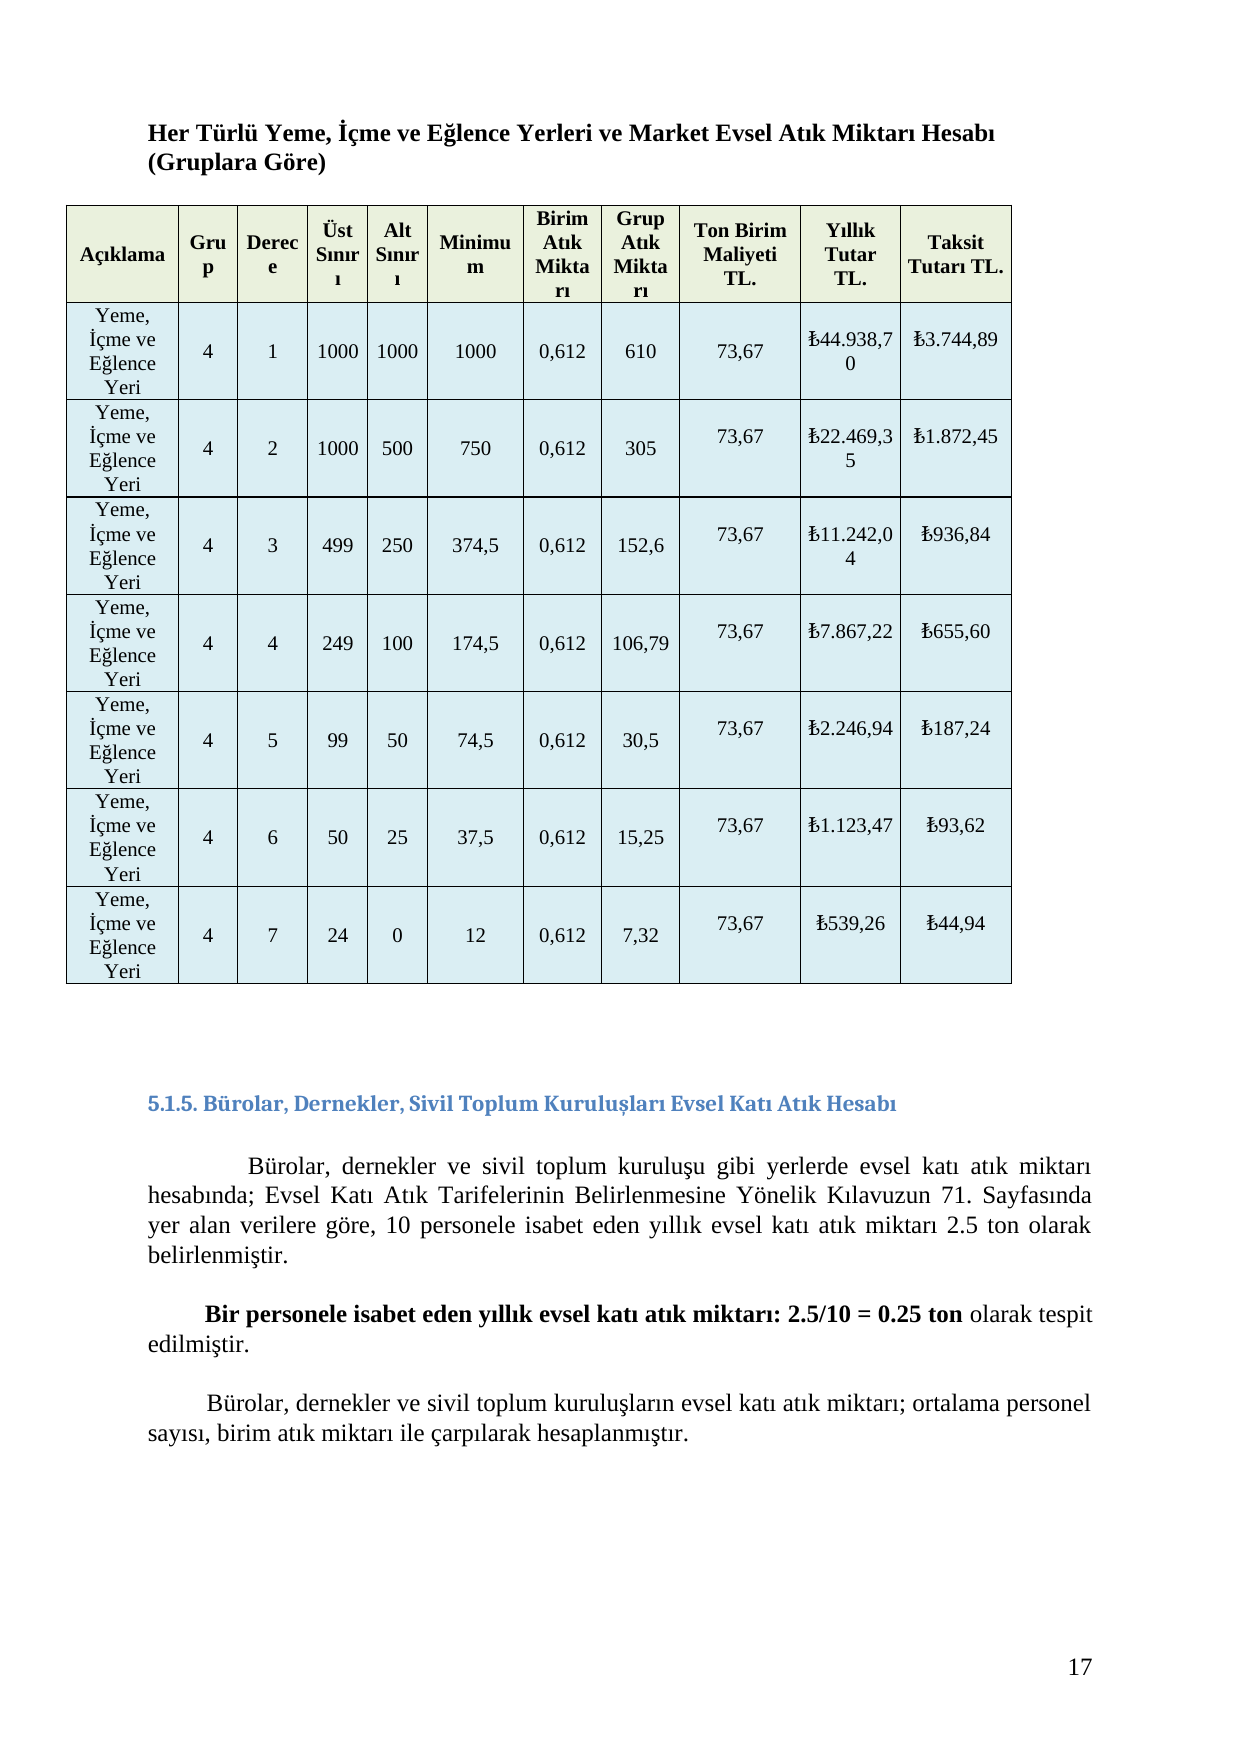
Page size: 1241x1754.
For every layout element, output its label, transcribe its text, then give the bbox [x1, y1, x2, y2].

table_cell 4 [179, 595, 237, 691]
table_cell Yeme, İçme ve Eğlence Yeri [67, 303, 178, 399]
table_cell 4 [179, 400, 237, 496]
table_cell Yeme, İçme ve Eğlence Yeri [67, 595, 178, 691]
table_cell 1000 [368, 303, 427, 399]
table_cell 249 [308, 595, 367, 691]
table_cell 152,6 [602, 498, 679, 594]
table_cell Yeme, İçme ve Eğlence Yeri [67, 887, 178, 983]
table_header Grup [179, 206, 237, 302]
table_cell ₺1.872,45 [901, 400, 1011, 496]
table_cell ₺7.867,22 [801, 595, 900, 691]
table_header Birim Atık Miktarı [524, 206, 601, 302]
table_cell 174,5 [428, 595, 523, 691]
table_cell 500 [368, 400, 427, 496]
table_cell 0,612 [524, 692, 601, 788]
table_cell Yeme, İçme ve Eğlence Yeri [67, 498, 178, 594]
table_header Derece [238, 206, 307, 302]
table_cell 0,612 [524, 789, 601, 886]
table_header Minimum [428, 206, 523, 302]
table_cell 7 [238, 887, 307, 983]
table_cell 24 [308, 887, 367, 983]
table_cell 37,5 [428, 789, 523, 886]
table_cell 73,67 [680, 692, 800, 788]
table_cell 3 [238, 498, 307, 594]
table_cell ₺44,94 [901, 887, 1011, 983]
table_cell 100 [368, 595, 427, 691]
table_cell 0,612 [524, 303, 601, 399]
table_header Yıllık Tutar TL. [801, 206, 900, 302]
table_cell ₺655,60 [901, 595, 1011, 691]
table_cell 25 [368, 789, 427, 886]
table_cell 0 [368, 887, 427, 983]
table_cell 30,5 [602, 692, 679, 788]
table_cell 106,79 [602, 595, 679, 691]
table_cell 4 [179, 498, 237, 594]
table_header Alt Sınırı [368, 206, 427, 302]
table_cell Yeme, İçme ve Eğlence Yeri [67, 400, 178, 496]
table_cell 610 [602, 303, 679, 399]
table_cell 15,25 [602, 789, 679, 886]
table_cell 50 [368, 692, 427, 788]
table_cell ₺11.242,04 [801, 498, 900, 594]
table_cell ₺2.246,94 [801, 692, 900, 788]
table_cell 73,67 [680, 400, 800, 496]
table_cell 1000 [428, 303, 523, 399]
table_cell ₺93,62 [901, 789, 1011, 886]
table_cell Yeme, İçme ve Eğlence Yeri [67, 692, 178, 788]
table_cell ₺1.123,47 [801, 789, 900, 886]
table_cell 4 [179, 789, 237, 886]
table_header Taksit Tutarı TL. [901, 206, 1011, 302]
table_cell 0,612 [524, 400, 601, 496]
table_cell 6 [238, 789, 307, 886]
table_cell ₺44.938,70 [801, 303, 900, 399]
table_cell 750 [428, 400, 523, 496]
table_header Grup Atık Miktarı [602, 206, 679, 302]
table_cell 73,67 [680, 303, 800, 399]
table_cell 73,67 [680, 498, 800, 594]
text Bürolar, dernekler ve sivil toplum kuruluşu gibi yerlerde evsel katı atık miktarı hesabında; Evsel Katı Atık Tarifelerinin Belirlenmesine Yönelik Kılavuzun 71. Sayfasında yer alan verilere göre, 10 personele isabet eden yıllık evsel katı atık miktarı 2.5 ton olarak belirlenmiştir. [148, 1150, 1093, 1269]
table_cell ₺187,24 [901, 692, 1011, 788]
table_cell 50 [308, 789, 367, 886]
table_cell 73,67 [680, 789, 800, 886]
table_cell ₺22.469,35 [801, 400, 900, 496]
table_cell 0,612 [524, 887, 601, 983]
table_cell 0,612 [524, 595, 601, 691]
text Bir personele isabet eden yıllık evsel katı atık miktarı: 2.5/10 = 0.25 ton olarak tespit edilmiştir. [148, 1298, 1093, 1358]
table_cell 4 [179, 887, 237, 983]
table_cell ₺539,26 [801, 887, 900, 983]
table_cell ₺3.744,89 [901, 303, 1011, 399]
table_cell 73,67 [680, 595, 800, 691]
table_cell 499 [308, 498, 367, 594]
text Bürolar, dernekler ve sivil toplum kuruluşların evsel katı atık miktarı; ortalama personel sayısı, birim atık miktarı ile çarpılarak hesaplanmıştır. [148, 1387, 1093, 1447]
table_cell ₺936,84 [901, 498, 1011, 594]
subtitle 5.1.5. Bürolar, Dernekler, Sivil Toplum Kuruluşları Evsel Katı Atık Hesabı [148, 1091, 1093, 1117]
table_header Açıklama [67, 206, 178, 302]
table_cell 374,5 [428, 498, 523, 594]
table_cell 4 [238, 595, 307, 691]
table_cell 7,32 [602, 887, 679, 983]
table_cell 1000 [308, 303, 367, 399]
table_cell 73,67 [680, 887, 800, 983]
table_cell 250 [368, 498, 427, 594]
table_cell Yeme, İçme ve Eğlence Yeri [67, 789, 178, 886]
table_cell 0,612 [524, 498, 601, 594]
table_cell 74,5 [428, 692, 523, 788]
table_cell 5 [238, 692, 307, 788]
table_header Ton Birim Maliyeti TL. [680, 206, 800, 302]
table_cell 4 [179, 303, 237, 399]
table_cell 1 [238, 303, 307, 399]
table_cell 4 [179, 692, 237, 788]
table_cell 305 [602, 400, 679, 496]
table_cell 2 [238, 400, 307, 496]
table_cell 12 [428, 887, 523, 983]
table_header Üst Sınırı [308, 206, 367, 302]
text Her Türlü Yeme, İçme ve Eğlence Yerleri ve Market Evsel Atık Miktarı Hesabı (Gruplara Göre) [148, 118, 1093, 176]
table_cell 1000 [308, 400, 367, 496]
table_cell 99 [308, 692, 367, 788]
